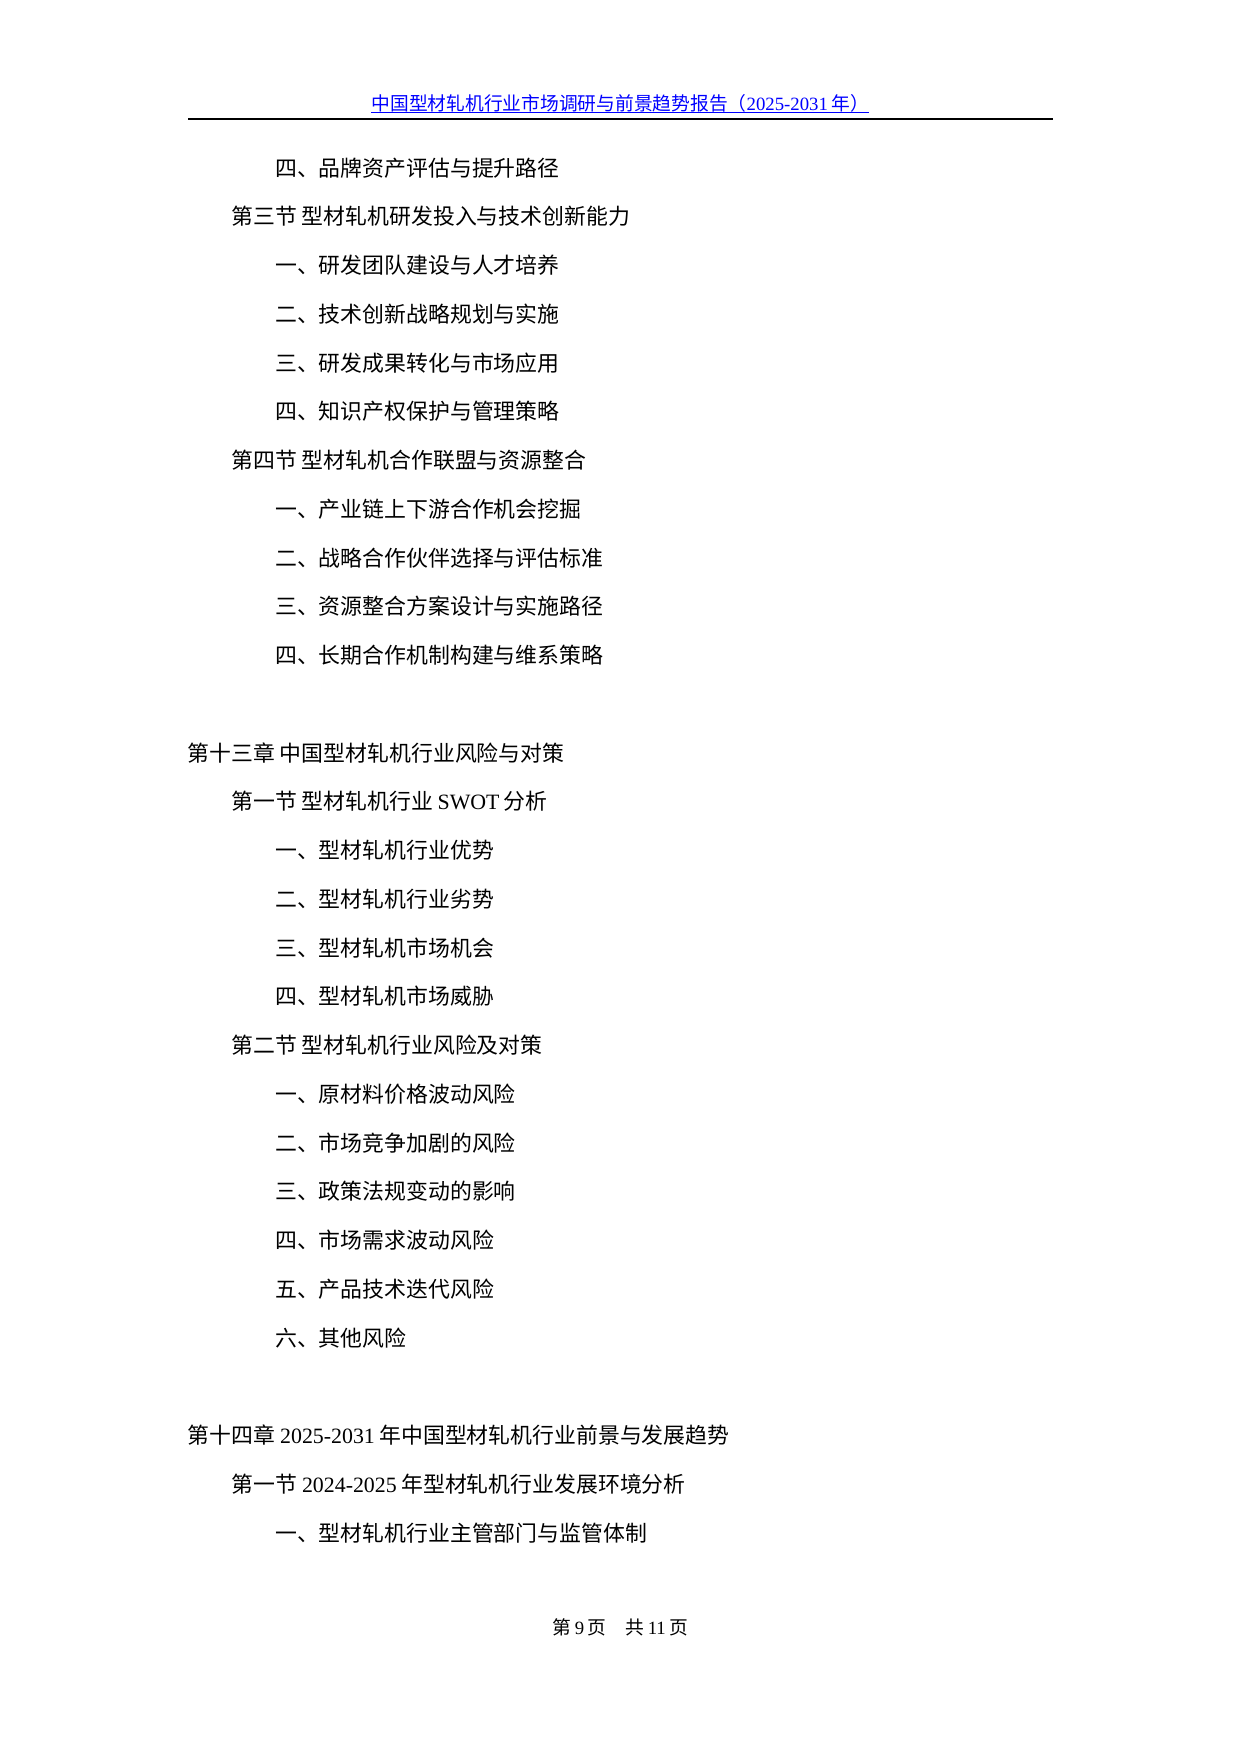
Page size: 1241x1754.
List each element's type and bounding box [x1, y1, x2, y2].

text [187, 150, 1053, 1548]
